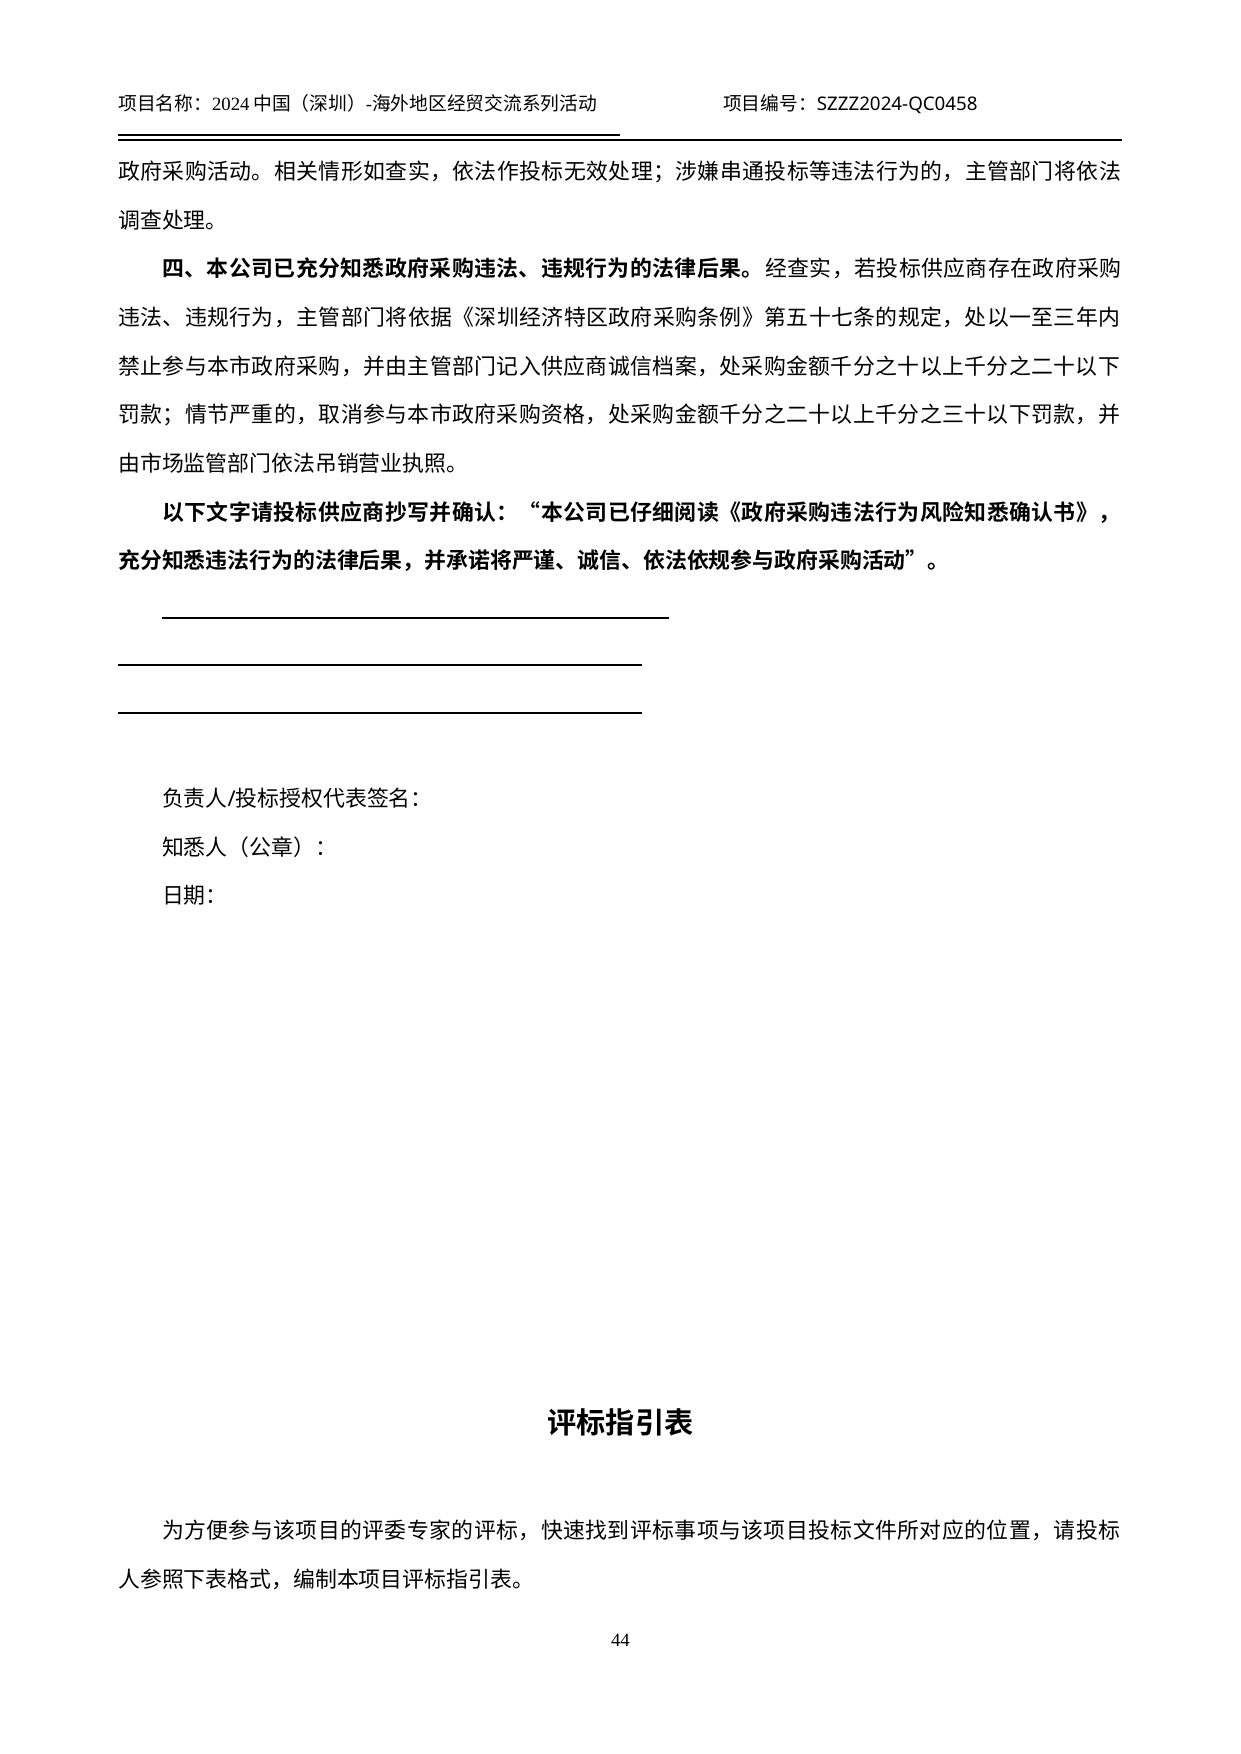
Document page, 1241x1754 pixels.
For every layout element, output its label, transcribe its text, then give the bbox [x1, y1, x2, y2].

text 以下文字请投标供应商抄写并确认：“本公司已仔细阅读《政府采购违法行为风险知悉确认书》，充分知悉违法行为的法律后果，并承诺将严谨、诚信、依法依规参与政府采购活动”。 [118, 494, 1122, 575]
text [118, 154, 1122, 235]
text 日期： [118, 877, 1122, 910]
text 负责人/投标授权代表签名： [118, 781, 1122, 813]
subtitle 评标指引表 [118, 1388, 1122, 1453]
text 知悉人（公章）： [118, 829, 1122, 862]
text 为方便参与该项目的评委专家的评标，快速找到评标事项与该项目投标文件所对应的位置，请投标人参照下表格式，编制本项目评标指引表。 [118, 1513, 1122, 1594]
text 四、本公司已充分知悉政府采购违法、违规行为的法律后果。经查实，若投标供应商存在政府采购违法、违规行为，主管部门将依据《深圳经济特区政府采购条例》第五十七条的规定，处以一至三年内禁止参与本市政府采购，并由主管部门记入供应商诚信档案，处采购金额千分之十以上千分之二十以下罚款；情节严重的，取消参与本市政府采购资格，处采购金额千分之二十以上千分之三十以下罚款，并由市场监管部门依法吊销营业执照。 [118, 251, 1122, 478]
